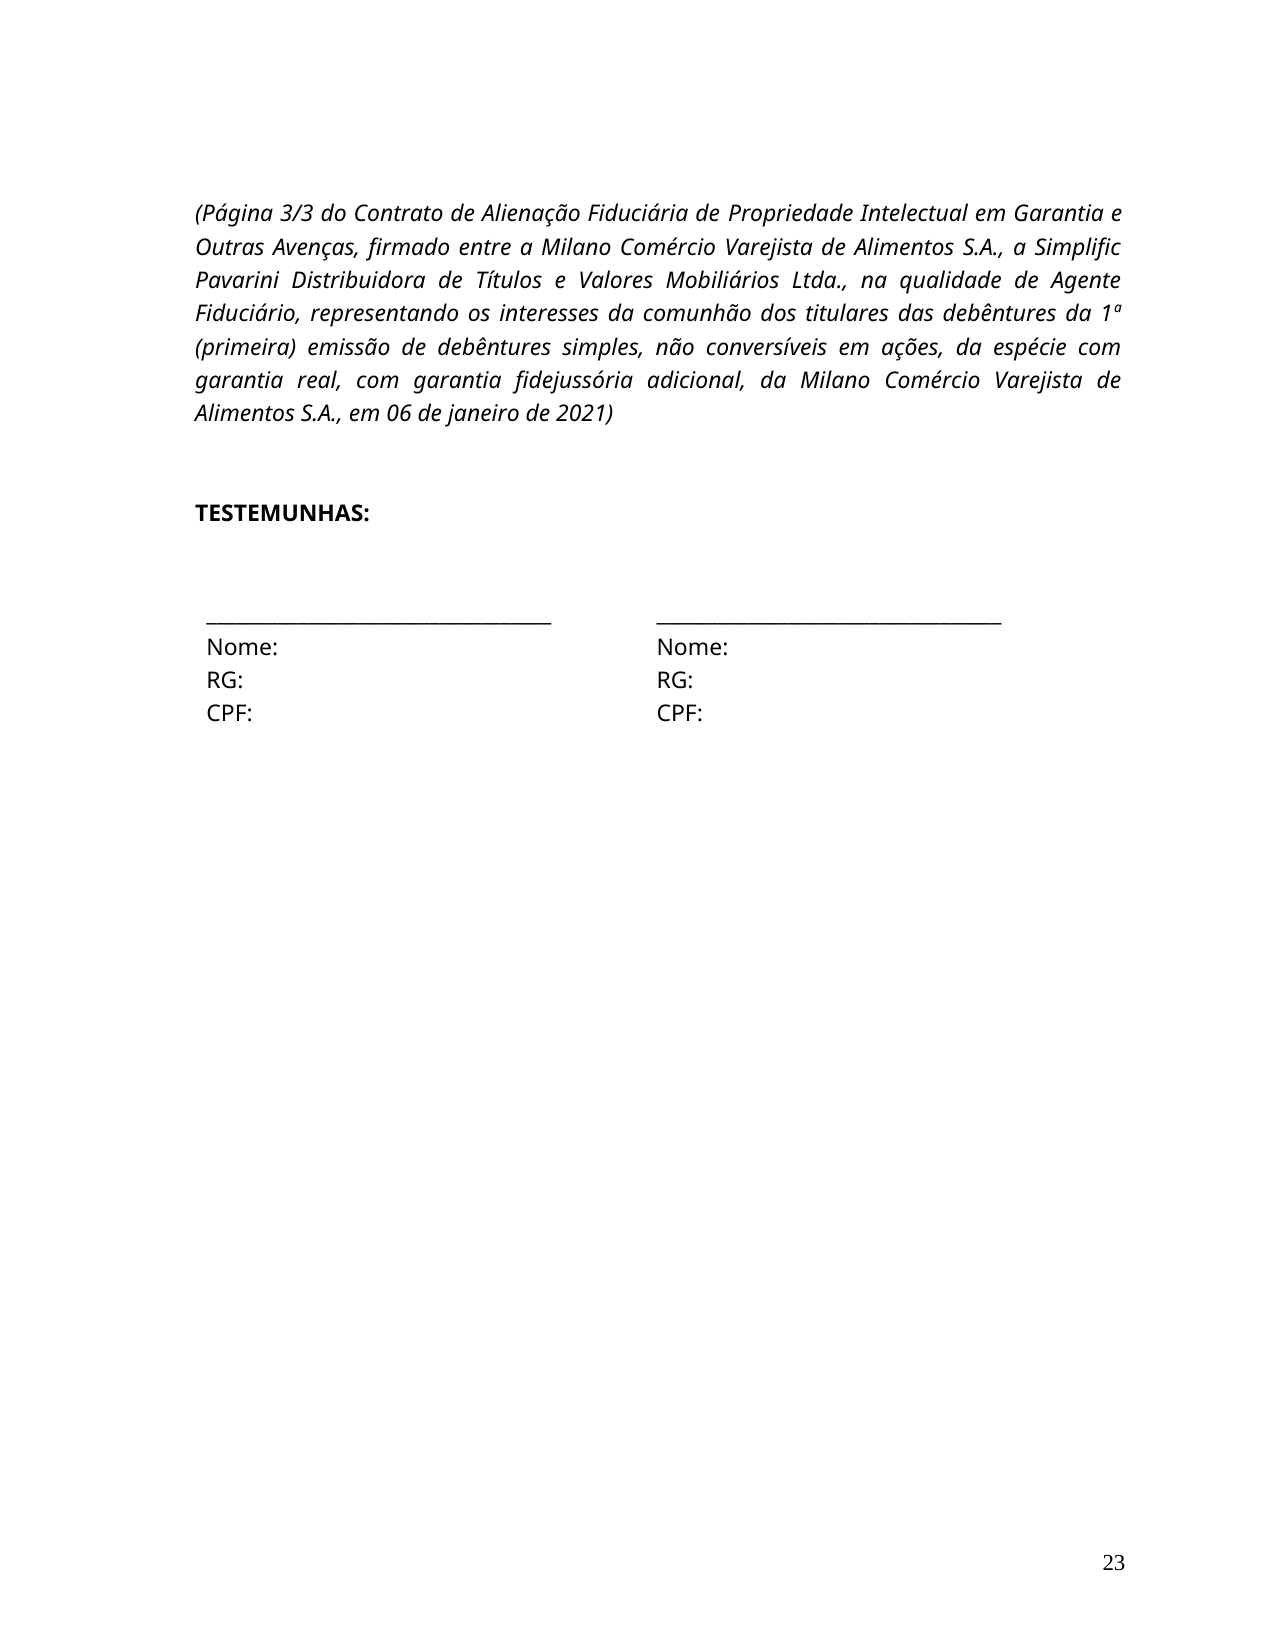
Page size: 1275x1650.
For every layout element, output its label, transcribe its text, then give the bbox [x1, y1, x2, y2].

text TESTEMUNHAS: [195, 495, 1125, 528]
table_header __________________________________ [195, 595, 645, 628]
table_header __________________________________ [645, 595, 1095, 628]
table_cell RG: CPF: [645, 662, 1095, 728]
text (Página 3/3 do Contrato de Alienação Fiduciária de Propriedade Intelectual em Garantia e Outras Avenças, firmado entre a Milano Comércio Varejista de Alimentos S.A., a Simplific Pavarini Distribuidora de Títulos e Valores Mobiliários Ltda., na qualidade de Agente Fiduciário, representando os interesses da comunhão dos titulares das debêntures da 1ª (primeira) emissão de debêntures simples, não conversíveis em ações, da espécie com garantia real, com garantia fidejussória adicional, da Milano Comércio Varejista de Alimentos S.A., em 06 de janeiro de 2021) [195, 195, 1125, 428]
table_cell Nome: [195, 628, 645, 662]
table_cell Nome: [645, 628, 1095, 662]
table_cell RG: CPF: [195, 662, 645, 728]
